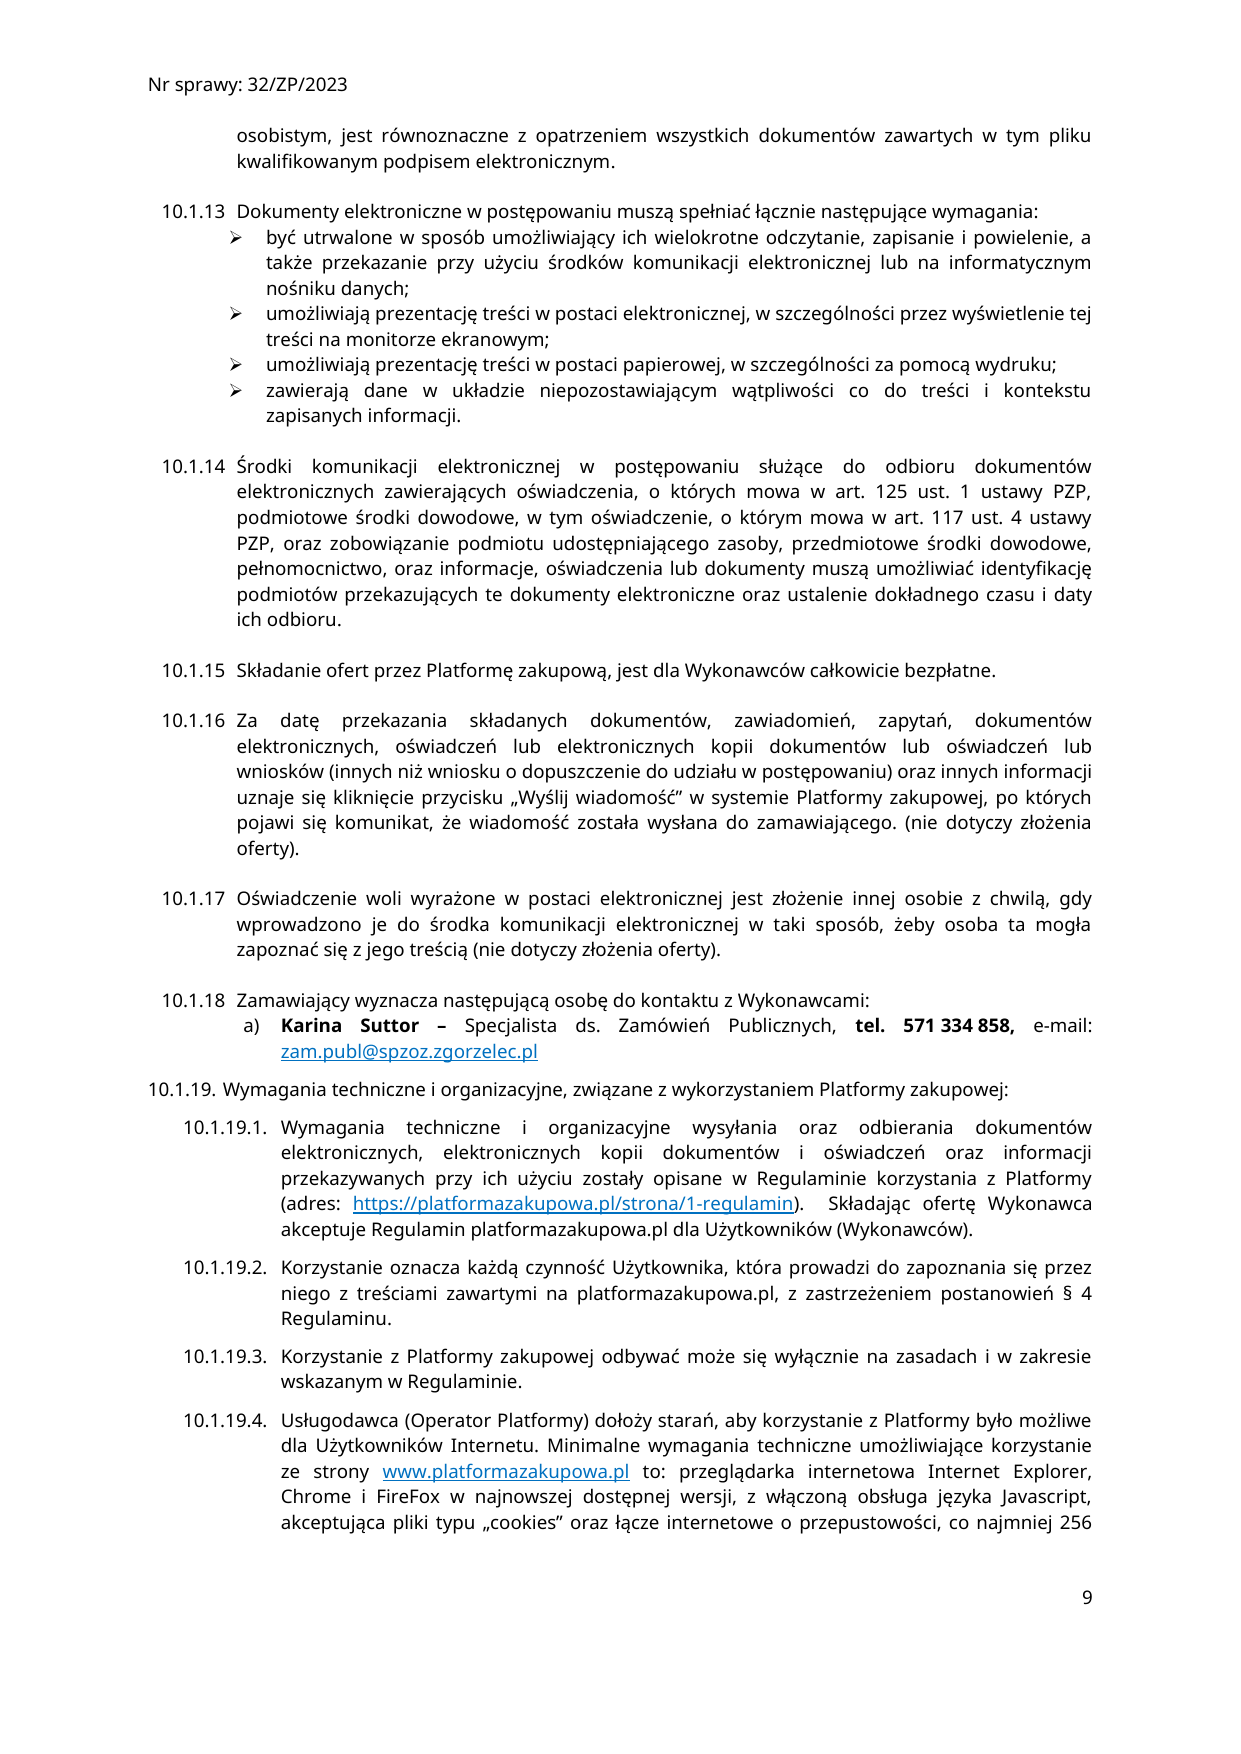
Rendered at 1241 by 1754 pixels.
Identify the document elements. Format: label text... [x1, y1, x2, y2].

list Wymagania techniczne i organizacyjne, związane z wykorzystaniem Platformy zakupowej: [148, 1076, 1093, 1102]
list Oświadczenie woli wyrażone w postaci elektronicznej jest złożenie innej osobie z chwilą, gdy wprowadzono je do środka komunikacji elektronicznej w taki sposób, żeby osoba ta mogła zapoznać się z jego treścią (nie dotyczy złożenia oferty). [161, 886, 1093, 962]
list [183, 1407, 1093, 1534]
list Karina Suttor – Specjalista ds. Zamówień Publicznych, tel. 571 334 858, e-mail: zam.publ@spzoz.zgorzelec.pl [243, 1013, 1093, 1064]
list Za datę przekazania składanych dokumentów, zawiadomień, zapytań, dokumentów elektronicznych, oświadczeń lub elektronicznych kopii dokumentów lub oświadczeń lub wniosków (innych niż wniosku o dopuszczenie do udziału w postępowaniu) oraz innych informacji uznaje się kliknięcie przycisku „Wyślij wiadomość” w systemie Platformy zakupowej, po których pojawi się komunikat, że wiadomość została wysłana do zamawiającego. (nie dotyczy złożenia oferty). [161, 707, 1093, 861]
list Środki komunikacji elektronicznej w postępowaniu służące do odbioru dokumentów elektronicznych zawierających oświadczenia, o których mowa w art. 125 ust. 1 ustawy PZP, podmiotowe środki dowodowe, w tym oświadczenie, o którym mowa w art. 117 ust. 4 ustawy PZP, oraz zobowiązanie podmiotu udostępniającego zasoby, przedmiotowe środki dowodowe, pełnomocnictwo, oraz informacje, oświadczenia lub dokumenty muszą umożliwiać identyfikację podmiotów przekazujących te dokumenty elektroniczne oraz ustalenie dokładnego czasu i daty ich odbioru. [161, 453, 1093, 632]
list Dokumenty elektroniczne w postępowaniu muszą spełniać łącznie następujące wymagania: [161, 198, 1093, 224]
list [161, 122, 1093, 173]
list Składanie ofert przez Platformę zakupową, jest dla Wykonawców całkowicie bezpłatne. [161, 657, 1093, 682]
list Korzystanie oznacza każdą czynność Użytkownika, która prowadzi do zapoznania się przez niego z treściami zawartymi na platformazakupowa.pl, z zastrzeżeniem postanowień § 4 Regulaminu. [183, 1254, 1093, 1331]
list zawierają dane w układzie niepozostawiającym wątpliwości co do treści i kontekstu zapisanych informacji. [228, 377, 1093, 428]
list umożliwiają prezentację treści w postaci papierowej, w szczególności za pomocą wydruku; [228, 352, 1093, 377]
list być utrwalone w sposób umożliwiający ich wielokrotne odczytanie, zapisanie i powielenie, a także przekazanie przy użyciu środków komunikacji elektronicznej lub na informatycznym nośniku danych; [228, 224, 1093, 301]
list umożliwiają prezentację treści w postaci elektronicznej, w szczególności przez wyświetlenie tej treści na monitorze ekranowym; [228, 301, 1093, 352]
list Korzystanie z Platformy zakupowej odbywać może się wyłącznie na zasadach i w zakresie wskazanym w Regulaminie. [183, 1343, 1093, 1394]
list Zamawiający wyznacza następującą osobę do kontaktu z Wykonawcami: [161, 987, 1093, 1013]
list Wymagania techniczne i organizacyjne wysyłania oraz odbierania dokumentów elektronicznych, elektronicznych kopii dokumentów i oświadczeń oraz informacji przekazywanych przy ich użyciu zostały opisane w Regulaminie korzystania z Platformy (adres: https://platformazakupowa.pl/strona/1-regulamin). Składając ofertę Wykonawca akceptuje Regulamin platformazakupowa.pl dla Użytkowników (Wykonawców). [183, 1114, 1093, 1242]
